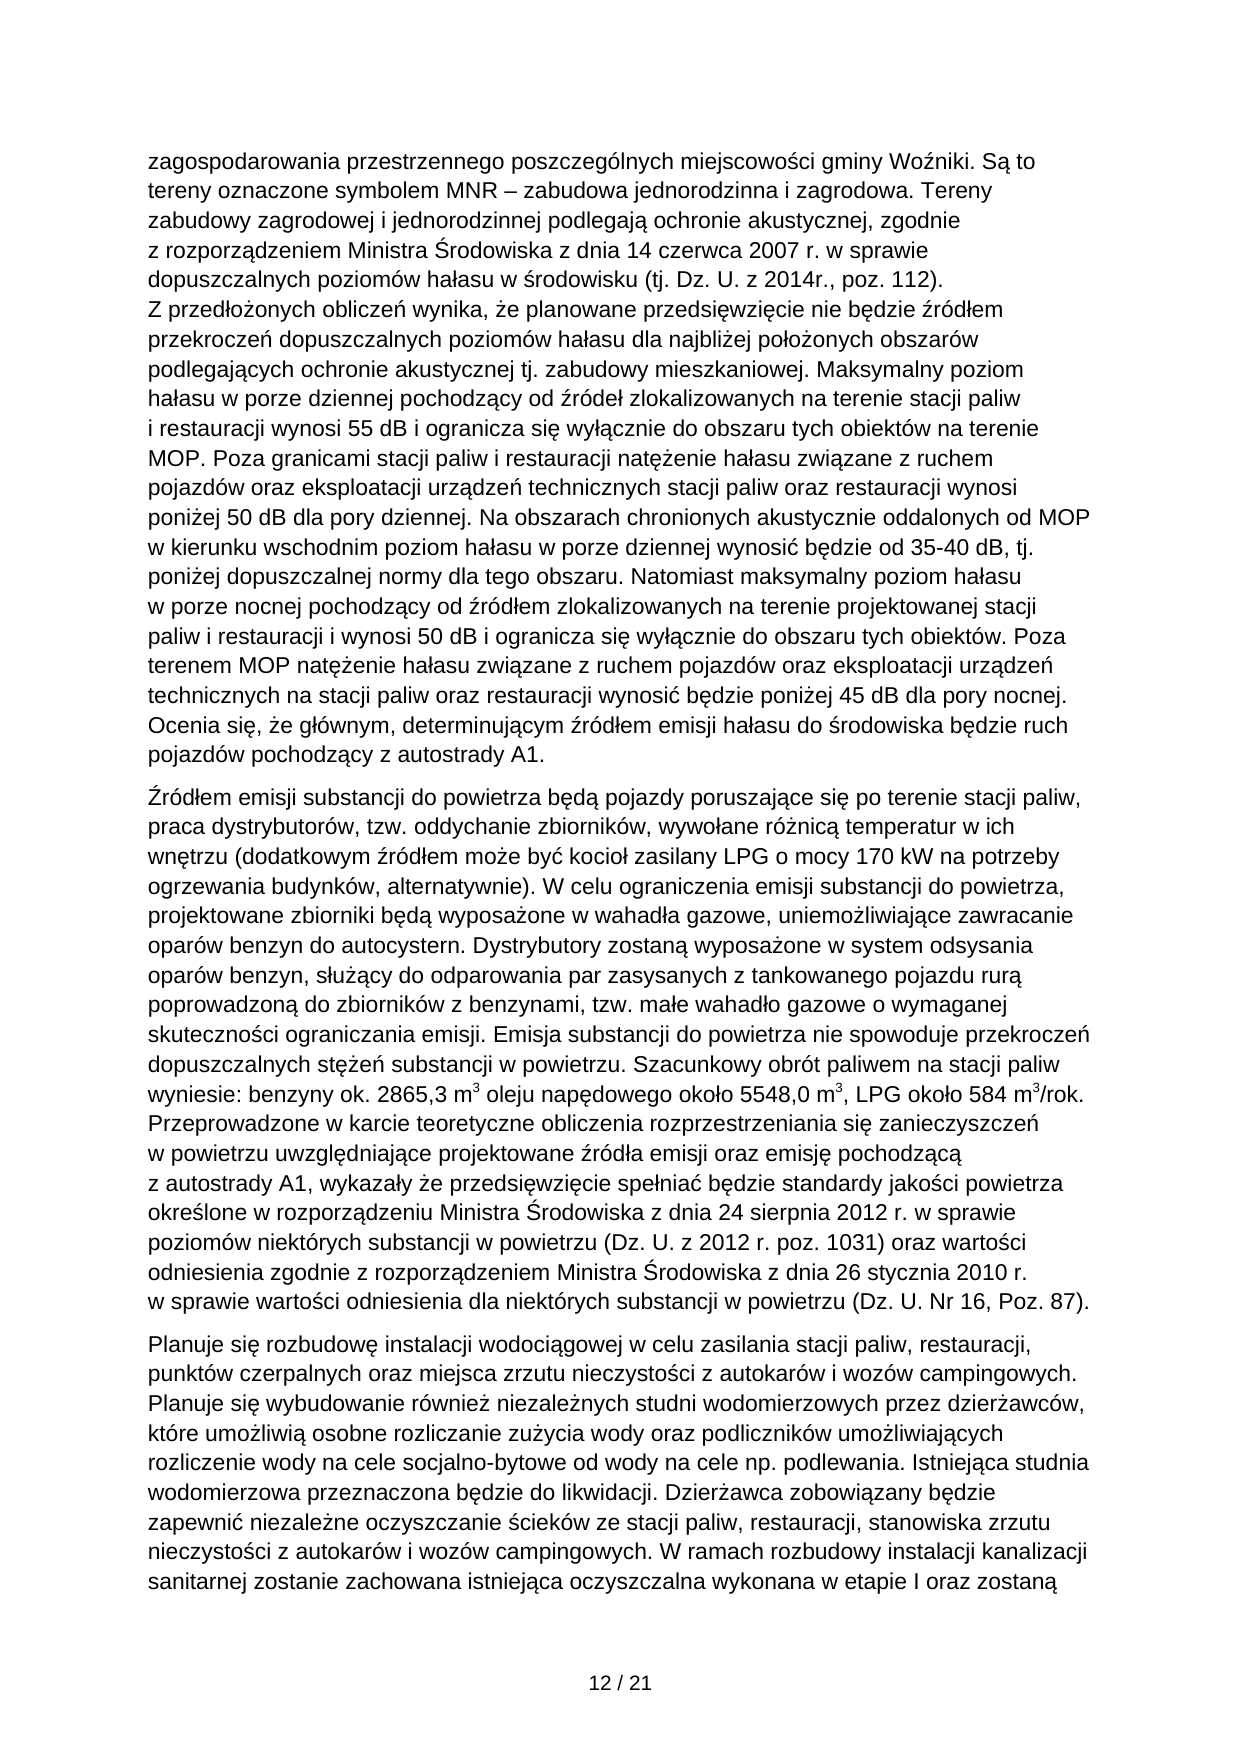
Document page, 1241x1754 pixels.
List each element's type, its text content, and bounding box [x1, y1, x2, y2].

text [148, 1331, 1093, 1594]
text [148, 148, 1093, 768]
text Źródłem emisji substancji do powietrza będą pojazdy poruszające się po terenie stacji paliw, praca dystrybutorów, tzw. oddychanie zbiorników, wywołane różnicą temperatur w ich wnętrzu (dodatkowym źródłem może być kocioł zasilany LPG o mocy 170 kW na potrzeby ogrzewania budynków, alternatywnie). W celu ograniczenia emisji substancji do powietrza, projektowane zbiorniki będą wyposażone w wahadła gazowe, uniemożliwiające zawracanie oparów benzyn do autocystern. Dystrybutory zostaną wyposażone w system odsysania oparów benzyn, służący do odparowania par zasysanych z tankowanego pojazdu rurą poprowadzoną do zbiorników z benzynami, tzw. małe wahadło gazowe o wymaganej skuteczności ograniczania emisji. Emisja substancji do powietrza nie spowoduje przekroczeń dopuszczalnych stężeń substancji w powietrzu. Szacunkowy obrót paliwem na stacji paliw wyniesie: benzyny ok. 2865,3 m3 oleju napędowego około 5548,0 m3, LPG około 584 m3/rok. Przeprowadzone w karcie teoretyczne obliczenia rozprzestrzeniania się zanieczyszczeń w powietrzu uwzględniające projektowane źródła emisji oraz emisję pochodzącą z autostrady A1, wykazały że przedsięwzięcie spełniać będzie standardy jakości powietrza określone w rozporządzeniu Ministra Środowiska z dnia 24 sierpnia 2012 r. w sprawie poziomów niektórych substancji w powietrzu (Dz. U. z 2012 r. poz. 1031) oraz wartości odniesienia zgodnie z rozporządzeniem Ministra Środowiska z dnia 26 stycznia 2010 r. w sprawie wartości odniesienia dla niektórych substancji w powietrzu (Dz. U. Nr 16, Poz. 87). [148, 784, 1093, 1315]
